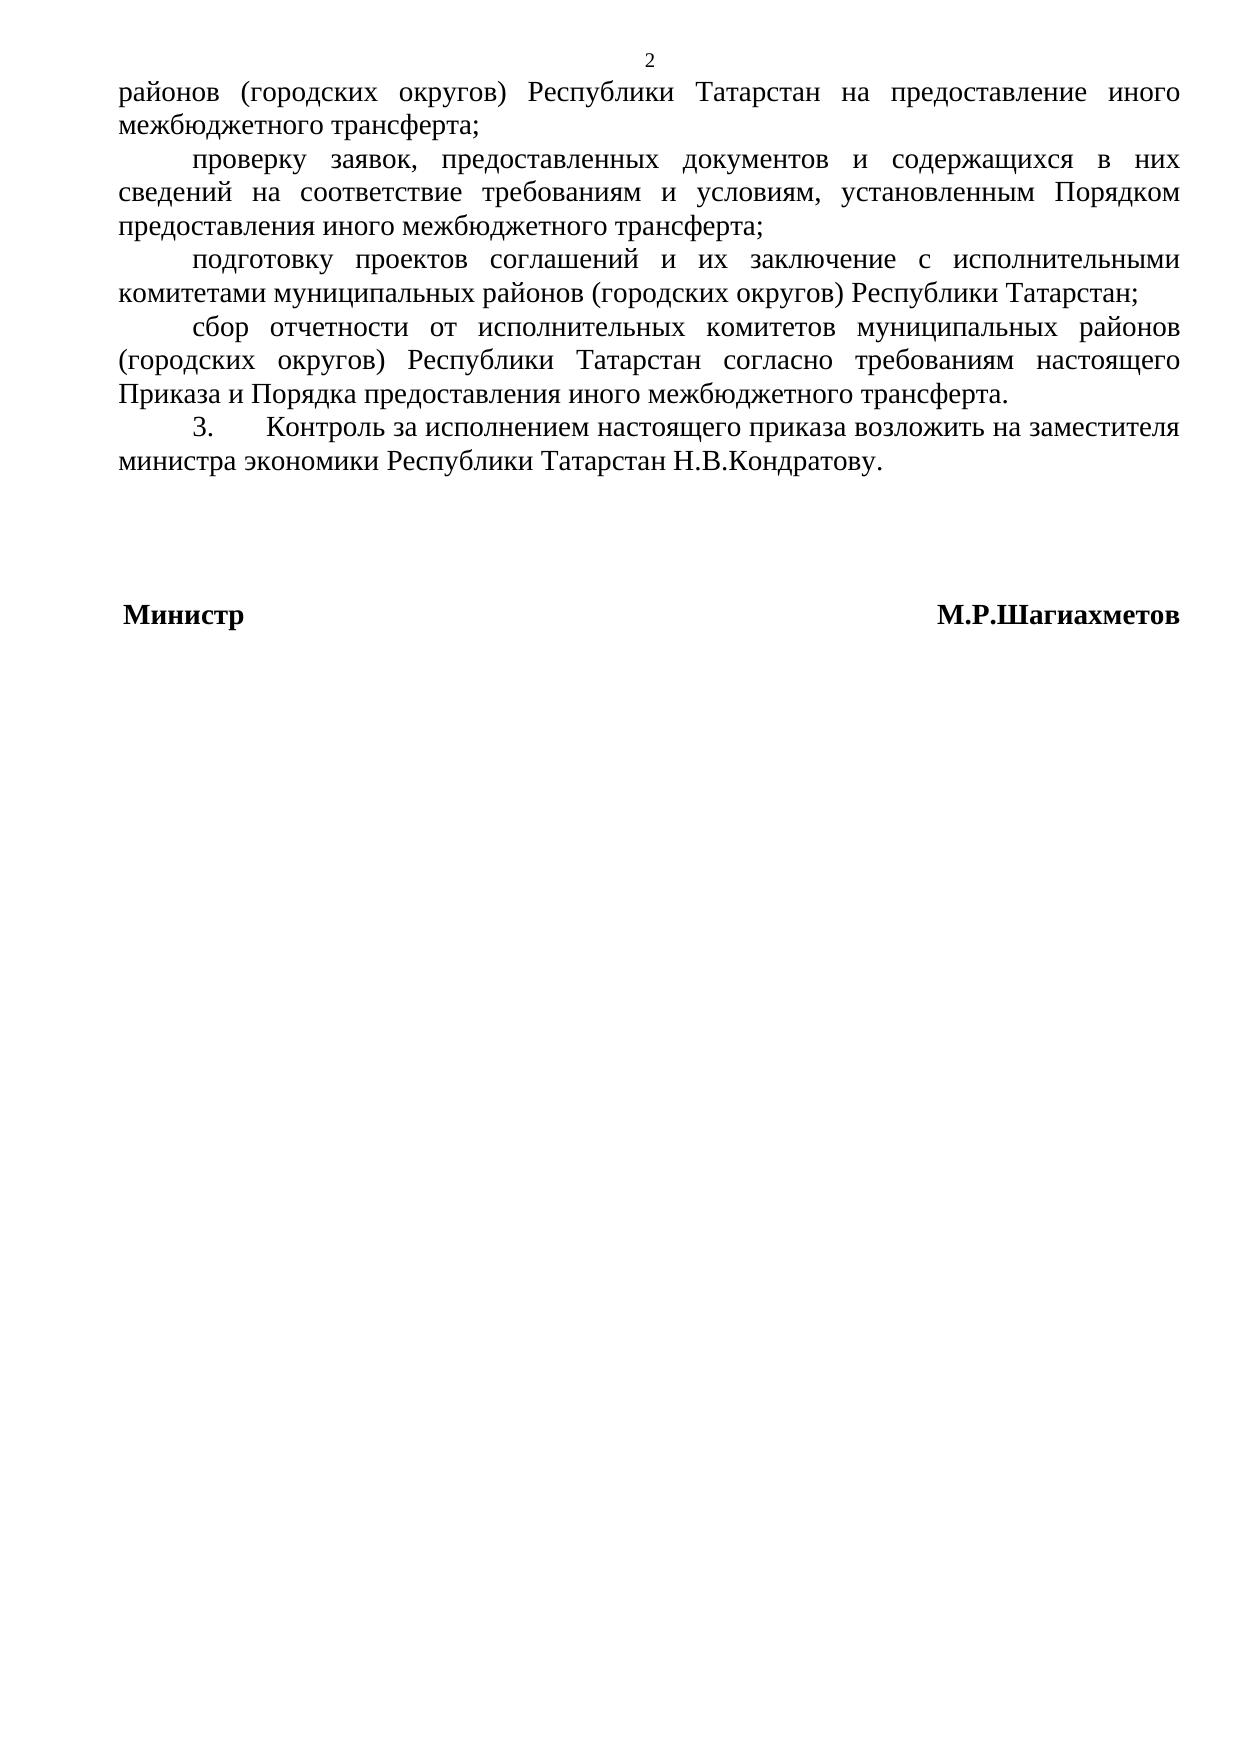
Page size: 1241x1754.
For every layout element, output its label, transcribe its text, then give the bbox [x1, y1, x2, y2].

text проверку заявок, предоставленных документов и содержащихся в них сведений на соответствие требованиям и условиям, установленным Порядком предоставления иного межбюджетного трансферта; [118, 141, 1181, 242]
list Контроль за исполнением настоящего приказа возложить на заместителя министра экономики Республики Татарстан Н.В.Кондратову. [118, 409, 1181, 476]
text сбор отчетности от исполнительных комитетов муниципальных районов (городских округов) Республики Татарстан согласно требованиям настоящего Приказа и Порядка предоставления иного межбюджетного трансферта. [118, 309, 1181, 409]
text Министр М.Р.Шагиахметов [122, 597, 1181, 631]
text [118, 74, 1181, 141]
text подготовку проектов соглашений и их заключение с исполнительными комитетами муниципальных районов (городских округов) Республики Татарстан; [118, 242, 1181, 309]
